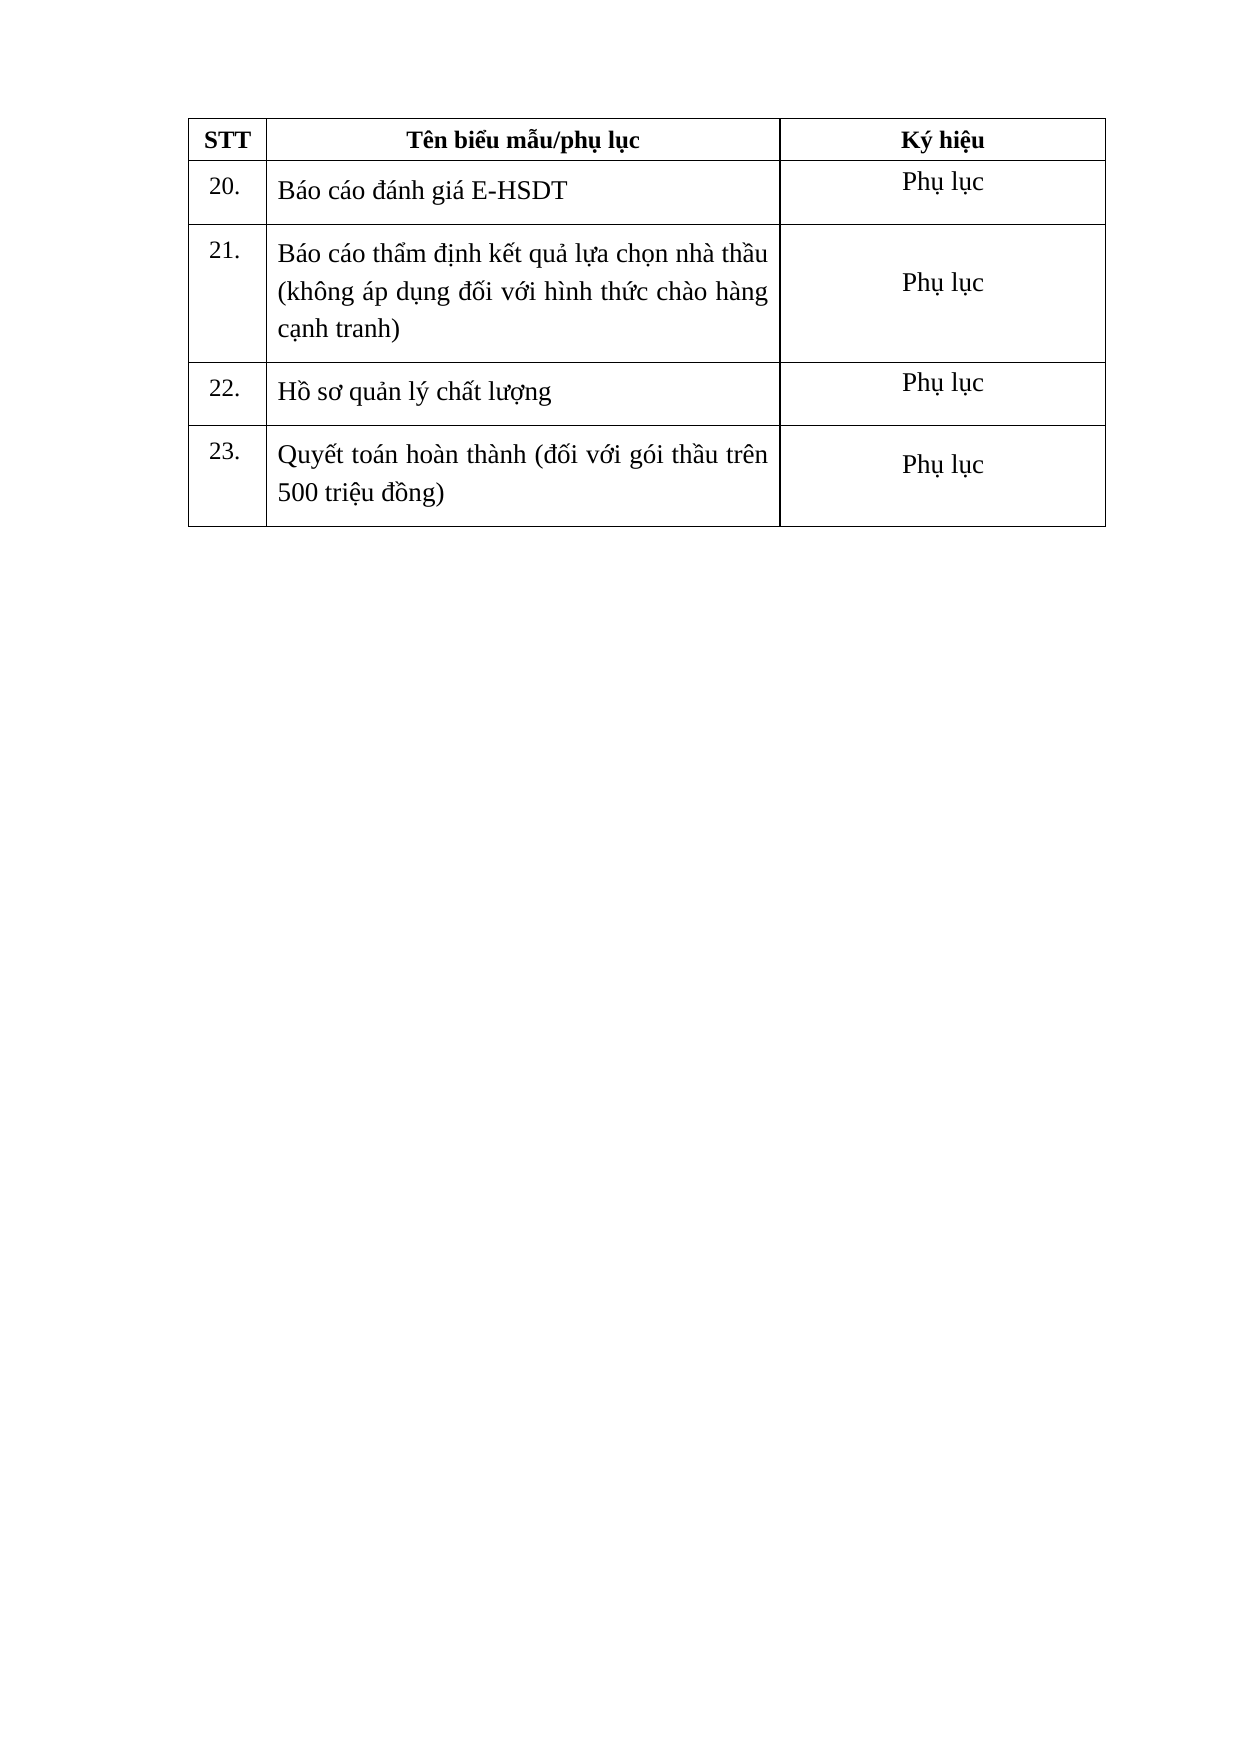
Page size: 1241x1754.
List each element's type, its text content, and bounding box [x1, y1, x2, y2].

table_cell Phụ lục [781, 363, 1105, 425]
table_header STT [189, 119, 266, 160]
table_cell Báo cáo đánh giá E-HSDT [267, 161, 779, 224]
table_header Tên biểu mẫu/phụ lục [267, 119, 779, 160]
table_cell Phụ lục [781, 426, 1105, 526]
table_cell Phụ lục [781, 161, 1105, 224]
table_header Ký hiệu [781, 119, 1105, 160]
table_cell Quyết toán hoàn thành (đối với gói thầu trên 500 triệu đồng) [267, 426, 779, 526]
table_cell [189, 426, 266, 526]
table_cell [189, 161, 266, 224]
table_cell Báo cáo thẩm định kết quả lựa chọn nhà thầu (không áp dụng đối với hình thức chào hàng cạnh tranh) [267, 225, 779, 362]
table_cell [189, 363, 266, 425]
table_cell Phụ lục [781, 225, 1105, 362]
table_cell Hồ sơ quản lý chất lượng [267, 363, 779, 425]
table_cell [189, 225, 266, 362]
